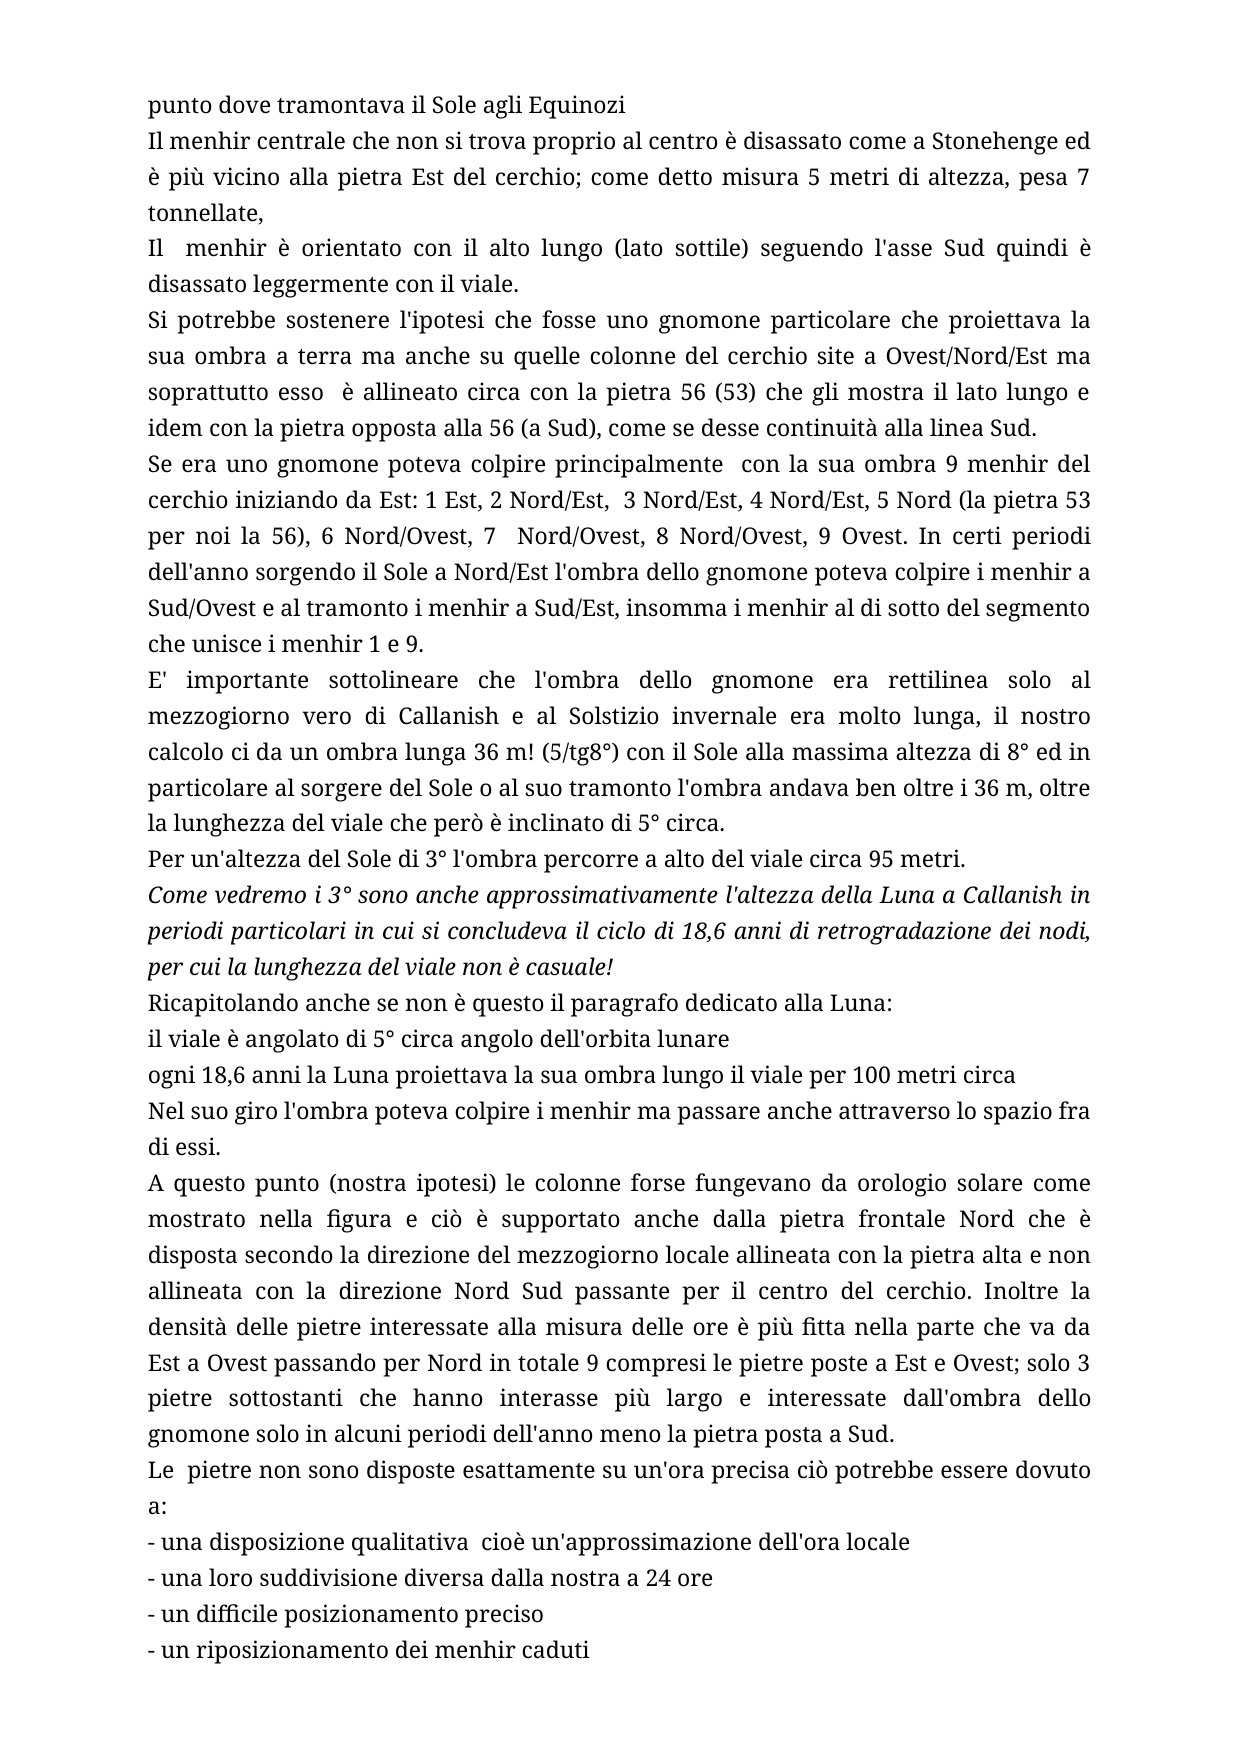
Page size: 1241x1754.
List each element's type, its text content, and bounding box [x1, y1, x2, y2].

text Per un'altezza del Sole di 3° l'ombra percorre a alto del viale circa 95 metri. [148, 843, 1092, 874]
text ogni 18,6 anni la Luna proiettava la sua ombra lungo il viale per 100 metri circa [148, 1059, 1092, 1090]
text punto dove tramontava il Sole agli Equinozi [148, 89, 1092, 120]
text E' importante sottolineare che l'ombra dello gnomone era rettilinea solo al mezzogiorno vero di Callanish e al Solstizio invernale era molto lunga, il nostro calcolo ci da un ombra lunga 36 m! (5/tg8°) con il Sole alla massima altezza di 8° ed in particolare al sorgere del Sole o al suo tramonto l'ombra andava ben oltre i 36 m, oltre la lunghezza del viale che però è inclinato di 5° circa. [148, 664, 1092, 839]
text Le pietre non sono disposte esattamente su un'ora precisa ciò potrebbe essere dovuto a: [148, 1454, 1092, 1521]
text Il menhir è orientato con il alto lungo (lato sottile) seguendo l'asse Sud quindi è disassato leggermente con il viale. [148, 232, 1092, 299]
text - un difficile posizionamento preciso [148, 1598, 1092, 1629]
text Si potrebbe sostenere l'ipotesi che fosse uno gnomone particolare che proiettava la sua ombra a terra ma anche su quelle colonne del cerchio site a Ovest/Nord/Est ma soprattutto esso è allineato circa con la pietra 56 (53) che gli mostra il lato lungo e idem con la pietra opposta alla 56 (a Sud), come se desse continuità alla linea Sud. [148, 304, 1092, 443]
text Ricapitolando anche se non è questo il paragrafo dedicato alla Luna: [148, 987, 1092, 1018]
text - una loro suddivisione diversa dalla nostra a 24 ore [148, 1562, 1092, 1593]
text Se era uno gnomone poteva colpire principalmente con la sua ombra 9 menhir del cerchio iniziando da Est: 1 Est, 2 Nord/Est, 3 Nord/Est, 4 Nord/Est, 5 Nord (la pietra 53 per noi la 56), 6 Nord/Ovest, 7 Nord/Ovest, 8 Nord/Ovest, 9 Ovest. In certi periodi dell'anno sorgendo il Sole a Nord/Est l'ombra dello gnomone poteva colpire i menhir a Sud/Ovest e al tramonto i menhir a Sud/Est, insomma i menhir al di sotto del segmento che unisce i menhir 1 e 9. [148, 448, 1092, 659]
text - un riposizionamento dei menhir caduti [148, 1634, 1092, 1665]
text - una disposizione qualitativa cioè un'approssimazione dell'ora locale [148, 1526, 1092, 1557]
text il viale è angolato di 5° circa angolo dell'orbita lunare [148, 1023, 1092, 1054]
text Il menhir centrale che non si trova proprio al centro è disassato come a Stonehenge ed è più vicino alla pietra Est del cerchio; come detto misura 5 metri di altezza, pesa 7 tonnellate, [148, 124, 1092, 228]
text Nel suo giro l'ombra poteva colpire i menhir ma passare anche attraverso lo spazio fra di essi. [148, 1095, 1092, 1162]
text A questo punto (nostra ipotesi) le colonne forse fungevano da orologio solare come mostrato nella figura e ciò è supportato anche dalla pietra frontale Nord che è disposta secondo la direzione del mezzogiorno locale allineata con la pietra alta e non allineata con la direzione Nord Sud passante per il centro del cerchio. Inoltre la densità delle pietre interessate alla misura delle ore è più fitta nella parte che va da Est a Ovest passando per Nord in totale 9 compresi le pietre poste a Est e Ovest; solo 3 pietre sottostanti che hanno interasse più largo e interessate dall'ombra dello gnomone solo in alcuni periodi dell'anno meno la pietra posta a Sud. [148, 1167, 1092, 1449]
text Come vedremo i 3° sono anche approssimativamente l'altezza della Luna a Callanish in periodi particolari in cui si concludeva il ciclo di 18,6 anni di retrogradazione dei nodi, per cui la lunghezza del viale non è casuale! [148, 879, 1092, 982]
